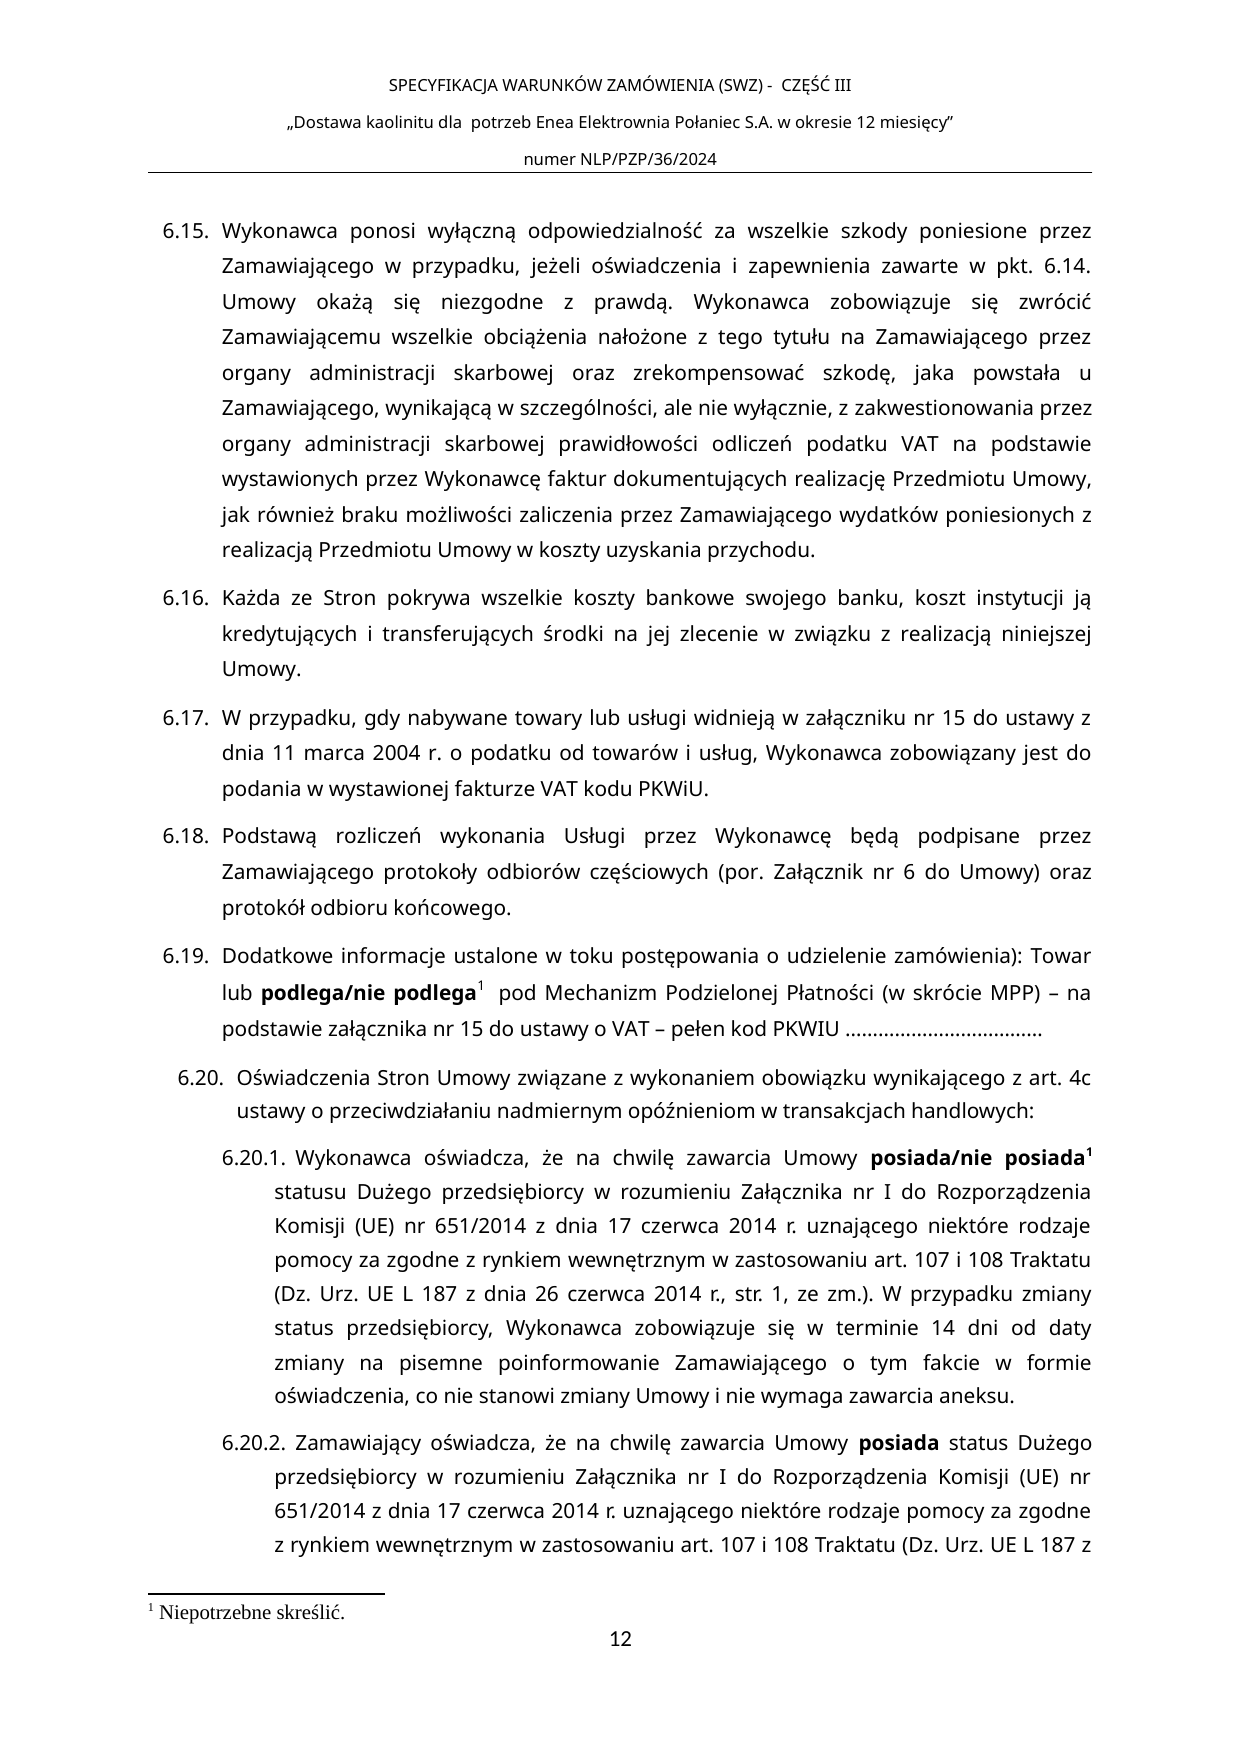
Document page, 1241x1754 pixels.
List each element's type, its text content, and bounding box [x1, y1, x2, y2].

subtitle Oświadczenia Stron Umowy związane z wykonaniem obowiązku wynikającego z art. 4c ustawy o przeciwdziałaniu nadmiernym opóźnieniom w transakcjach handlowych: [177, 1063, 1092, 1125]
list Dodatkowe informacje ustalone w toku postępowania o udzielenie zamówienia): Towar lub podlega/nie podlega pod Mechanizm Podzielonej Płatności (w skrócie MPP) – na podstawie załącznika nr 15 do ustawy o VAT – pełen kod PKWIU ……………………………… [162, 941, 1092, 1043]
list Podstawą rozliczeń wykonania Usługi przez Wykonawcę będą podpisane przez Zamawiającego protokoły odbiorów częściowych (por. Załącznik nr 6 do Umowy) oraz protokół odbioru końcowego. [162, 822, 1092, 921]
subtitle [222, 1428, 1092, 1559]
list Każda ze Stron pokrywa wszelkie koszty bankowe swojego banku, koszt instytucji ją kredytujących i transferujących środki na jej zlecenie w związku z realizacją niniejszej Umowy. [162, 583, 1092, 683]
subtitle Wykonawca oświadcza, że na chwilę zawarcia Umowy posiada/nie posiada1 statusu Dużego przedsiębiorcy w rozumieniu Załącznika nr I do Rozporządzenia Komisji (UE) nr 651/2014 z dnia 17 czerwca 2014 r. uznającego niektóre rodzaje pomocy za zgodne z rynkiem wewnętrznym w zastosowaniu art. 107 i 108 Traktatu (Dz. Urz. UE L 187 z dnia 26 czerwca 2014 r., str. 1, ze zm.). W przypadku zmiany status przedsiębiorcy, Wykonawca zobowiązuje się w terminie 14 dni od daty zmiany na pisemne poinformowanie Zamawiającego o tym fakcie w formie oświadczenia, co nie stanowi zmiany Umowy i nie wymaga zawarcia aneksu. [222, 1143, 1092, 1410]
list W przypadku, gdy nabywane towary lub usługi widnieją w załączniku nr 15 do ustawy z dnia 11 marca 2004 r. o podatku od towarów i usług, Wykonawca zobowiązany jest do podania w wystawionej fakturze VAT kodu PKWiU. [162, 703, 1092, 802]
list Wykonawca ponosi wyłączną odpowiedzialność za wszelkie szkody poniesione przez Zamawiającego w przypadku, jeżeli oświadczenia i zapewnienia zawarte w pkt. 6.14. Umowy okażą się niezgodne z prawdą. Wykonawca zobowiązuje się zwrócić Zamawiającemu wszelkie obciążenia nałożone z tego tytułu na Zamawiającego przez organy administracji skarbowej oraz zrekompensować szkodę, jaka powstała u Zamawiającego, wynikającą w szczególności, ale nie wyłącznie, z zakwestionowania przez organy administracji skarbowej prawidłowości odliczeń podatku VAT na podstawie wystawionych przez Wykonawcę faktur dokumentujących realizację Przedmiotu Umowy, jak również braku możliwości zaliczenia przez Zamawiającego wydatków poniesionych z realizacją Przedmiotu Umowy w koszty uzyskania przychodu. [162, 216, 1092, 564]
